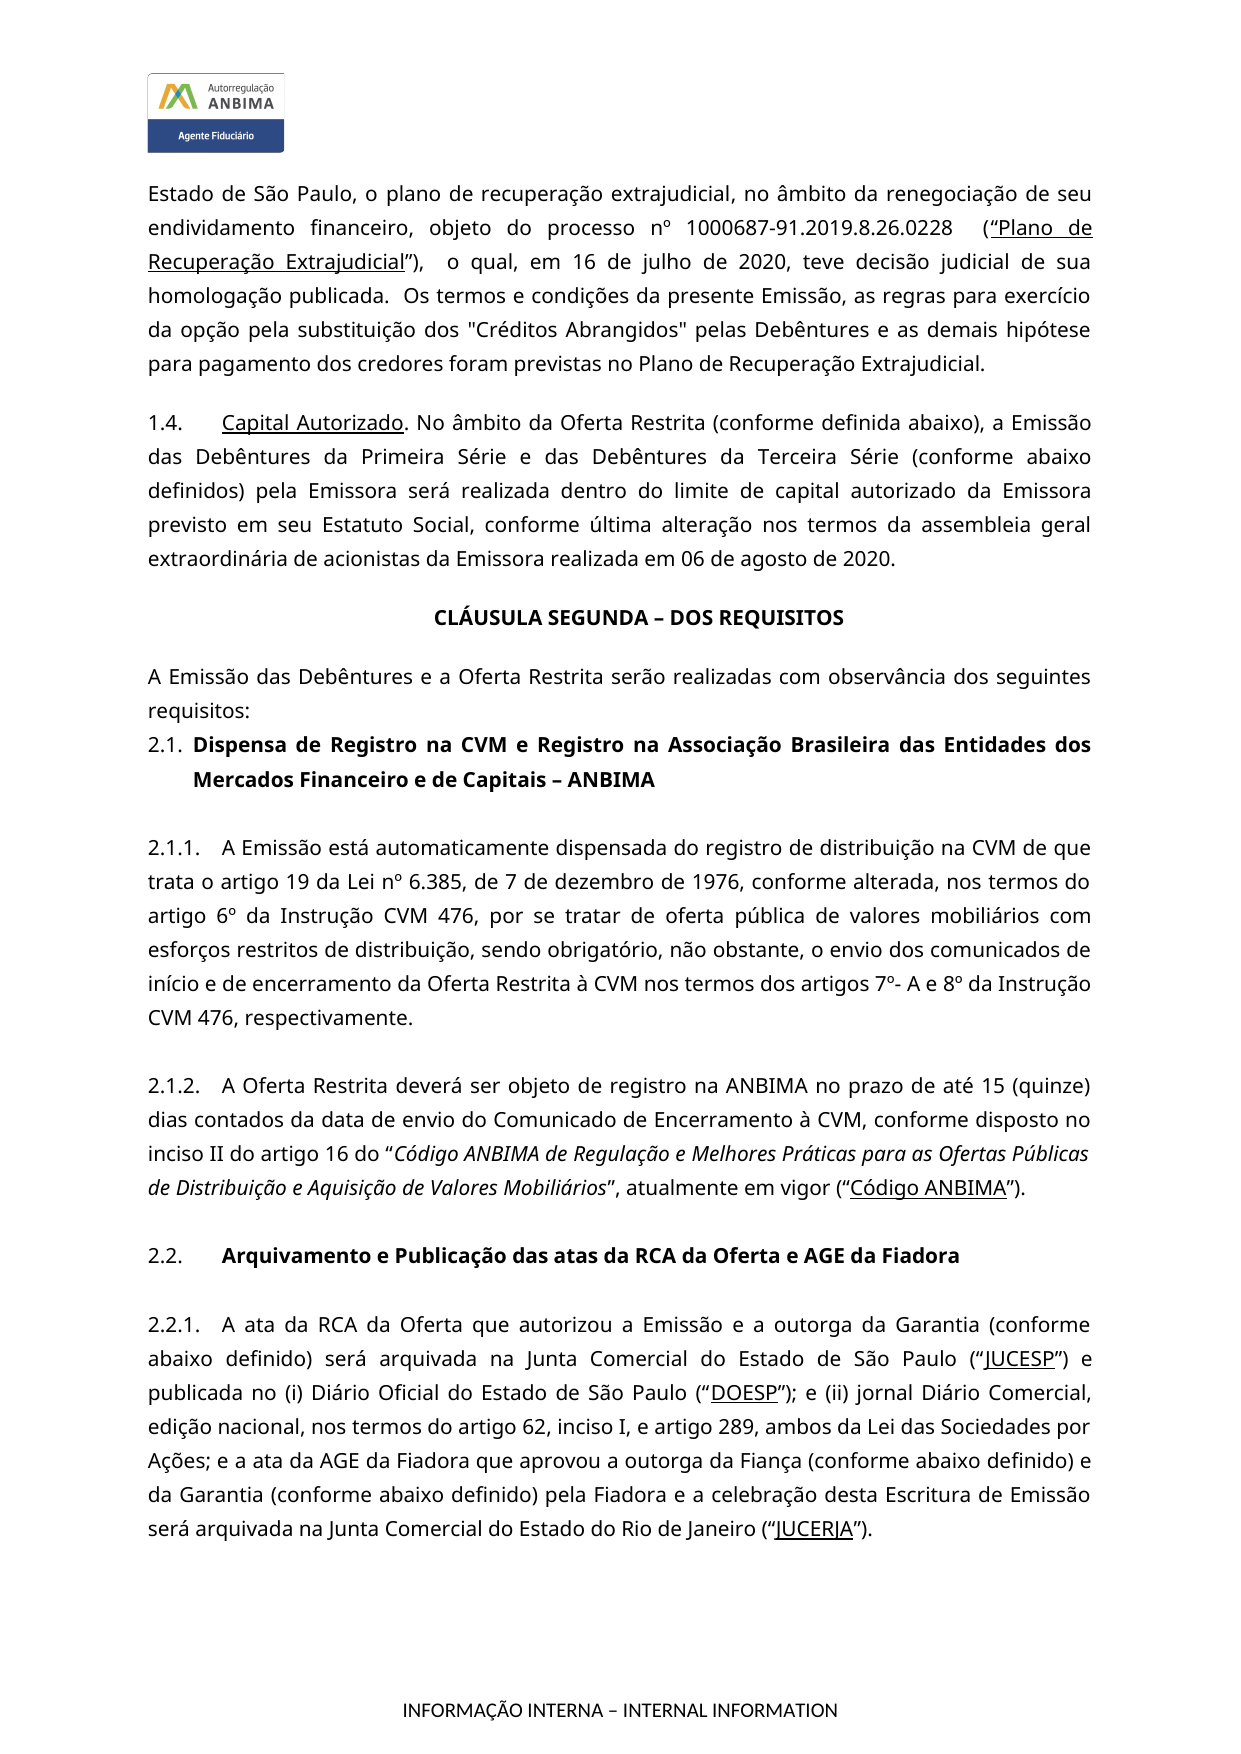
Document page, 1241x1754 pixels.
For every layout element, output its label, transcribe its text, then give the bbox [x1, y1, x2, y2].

list A ata da RCA da Oferta que autorizou a Emissão e a outorga da Garantia (conforme abaixo definido) será arquivada na Junta Comercial do Estado de São Paulo (“JUCESP”) e publicada no (i) Diário Oficial do Estado de São Paulo (“DOESP”); e (ii) jornal Diário Comercial, edição nacional, nos termos do artigo 62, inciso I, e artigo 289, ambos da Lei das Sociedades por Ações; e a ata da AGE da Fiadora que aprovou a outorga da Fiança (conforme abaixo definido) e da Garantia (conforme abaixo definido) pela Fiadora e a celebração desta Escritura de Emissão será arquivada na Junta Comercial do Estado do Rio de Janeiro (“JUCERJA”). [148, 1310, 1092, 1542]
picture [147, 73, 285, 153]
list Capital Autorizado. No âmbito da Oferta Restrita (conforme definida abaixo), a Emissão das Debêntures da Primeira Série e das Debêntures da Terceira Série (conforme abaixo definidos) pela Emissora será realizada dentro do limite de capital autorizado da Emissora previsto em seu Estatuto Social, conforme última alteração nos termos da assembleia geral extraordinária de acionistas da Emissora realizada em 06 de agosto de 2020. [148, 408, 1092, 573]
text CLÁUSULA SEGUNDA – DOS REQUISITOS [185, 603, 1092, 632]
list A Oferta Restrita deverá ser objeto de registro na ANBIMA no prazo de até 15 (quinze) dias contados da data de envio do Comunicado de Encerramento à CVM, conforme disposto no inciso II do artigo 16 do “Código ANBIMA de Regulação e Melhores Práticas para as Ofertas Públicas de Distribuição e Aquisição de Valores Mobiliários”, atualmente em vigor (“Código ANBIMA”). [148, 1071, 1092, 1202]
text A Emissão das Debêntures e a Oferta Restrita serão realizadas com observância dos seguintes requisitos: [148, 662, 1092, 725]
list Dispensa de Registro na CVM e Registro na Associação Brasileira das Entidades dos Mercados Financeiro e de Capitais – ANBIMA [148, 731, 1092, 793]
list Arquivamento e Publicação das atas da RCA da Oferta e AGE da Fiadora [148, 1242, 1092, 1270]
list A Emissão está automaticamente dispensada do registro de distribuição na CVM de que trata o artigo 19 da Lei nº 6.385, de 7 de dezembro de 1976, conforme alterada, nos termos do artigo 6º da Instrução CVM 476, por se tratar de oferta pública de valores mobiliários com esforços restritos de distribuição, sendo obrigatório, não obstante, o envio dos comunicados de início e de encerramento da Oferta Restrita à CVM nos termos dos artigos 7º- A e 8º da Instrução CVM 476, respectivamente. [148, 833, 1092, 1032]
